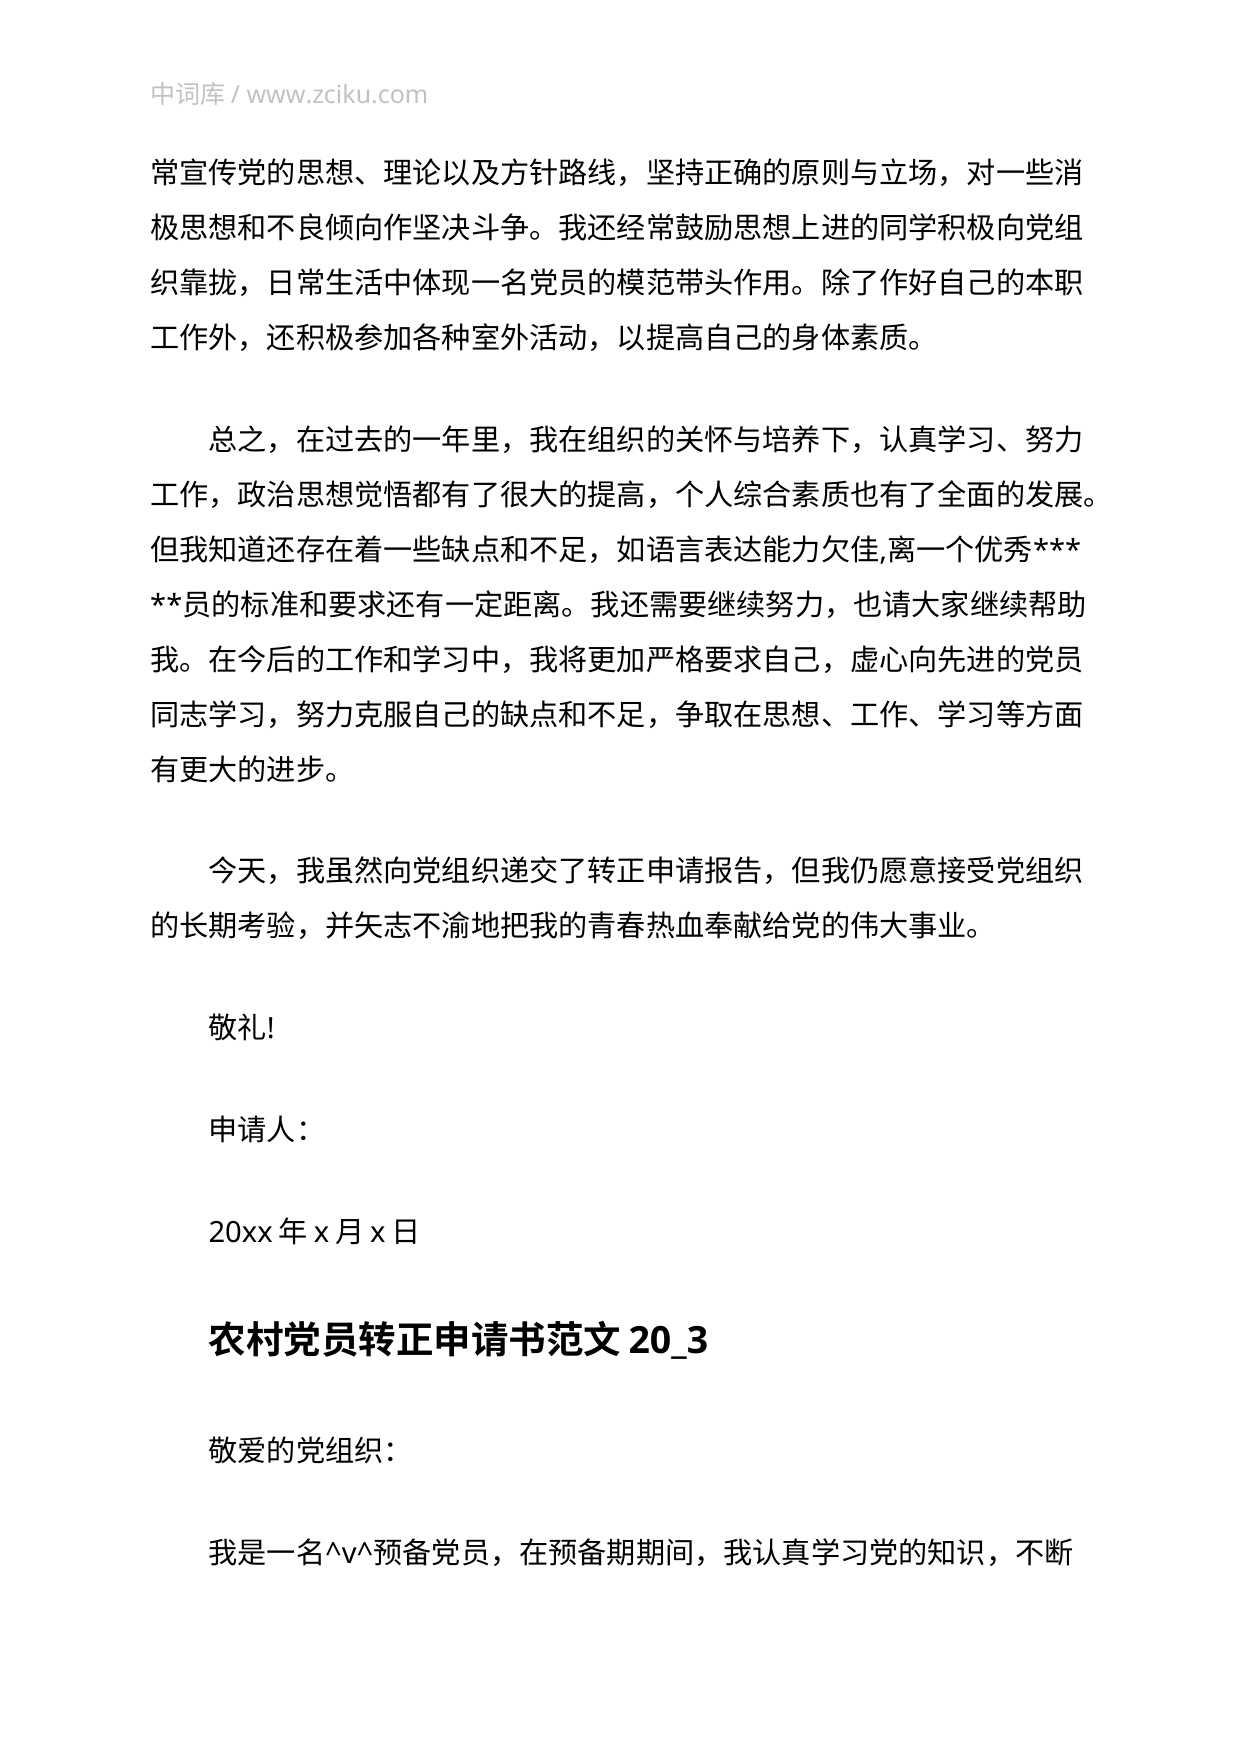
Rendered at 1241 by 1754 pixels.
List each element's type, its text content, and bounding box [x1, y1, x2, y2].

text 总之，在过去的一年里，我在组织的关怀与培养下，认真学习、努力工作，政治思想觉悟都有了很大的提高，个人综合素质也有了全面的发展。但我知道还存在着一些缺点和不足，如语言表达能力欠佳,离一个优秀*****员的标准和要求还有一定距离。我还需要继续努力，也请大家继续帮助我。在今后的工作和学习中，我将更加严格要求自己，虚心向先进的党员同志学习，努力克服自己的缺点和不足，争取在思想、工作、学习等方面有更大的进步。 [150, 416, 1090, 788]
text 20xx年x月x日 [150, 1208, 1090, 1251]
text 敬爱的党组织： [150, 1428, 1090, 1470]
text 申请人： [150, 1106, 1090, 1149]
text 敬礼! [150, 1004, 1090, 1047]
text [150, 1529, 1090, 1572]
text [150, 150, 1090, 357]
text 今天，我虽然向党组织递交了转正申请报告，但我仍愿意接受党组织的长期考验，并矢志不渝地把我的青春热血奉献给党的伟大事业。 [150, 848, 1090, 945]
text 农村党员转正申请书范文20_3 [150, 1310, 1090, 1365]
